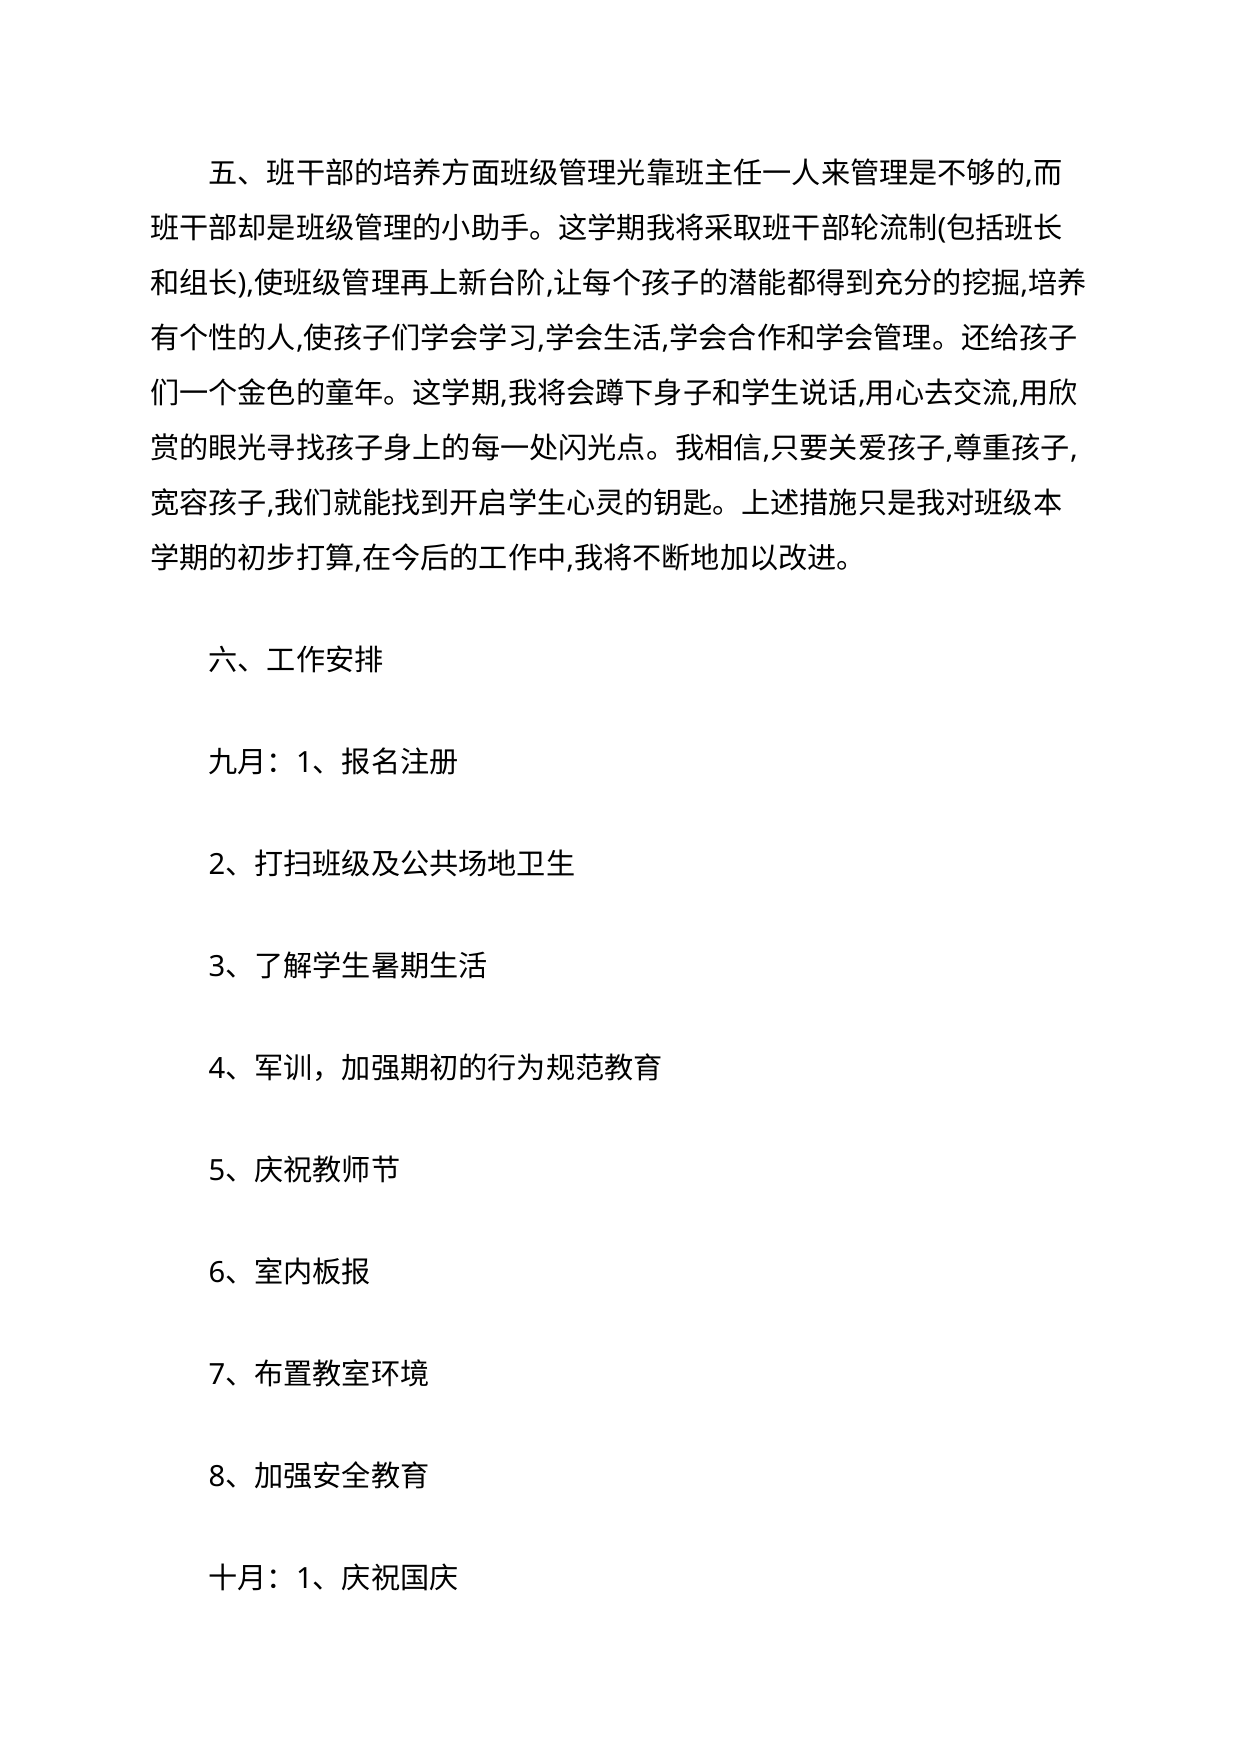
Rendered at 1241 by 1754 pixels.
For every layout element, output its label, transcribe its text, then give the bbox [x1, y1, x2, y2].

text 六、工作安排 [150, 637, 1090, 679]
text 九月：1、报名注册 [150, 739, 1090, 781]
text 2、打扫班级及公共场地卫生 [150, 841, 1090, 883]
text 十月：1、庆祝国庆 [150, 1554, 1090, 1597]
text 7、布置教室环境 [150, 1351, 1090, 1393]
text 3、了解学生暑期生活 [150, 943, 1090, 985]
text 6、室内板报 [150, 1249, 1090, 1291]
text 8、加强安全教育 [150, 1453, 1090, 1495]
text 4、军训，加强期初的行为规范教育 [150, 1045, 1090, 1087]
text 5、庆祝教师节 [150, 1147, 1090, 1189]
text 五、班干部的培养方面班级管理光靠班主任一人来管理是不够的,而班干部却是班级管理的小助手。这学期我将采取班干部轮流制(包括班长和组长),使班级管理再上新台阶,让每个孩子的潜能都得到充分的挖掘,培养有个性的人,使孩子们学会学习,学会生活,学会合作和学会管理。还给孩子们一个金色的童年。这学期,我将会蹲下身子和学生说话,用心去交流,用欣赏的眼光寻找孩子身上的每一处闪光点。我相信,只要关爱孩子,尊重孩子,宽容孩子,我们就能找到开启学生心灵的钥匙。上述措施只是我对班级本学期的初步打算,在今后的工作中,我将不断地加以改进。 [150, 150, 1090, 577]
